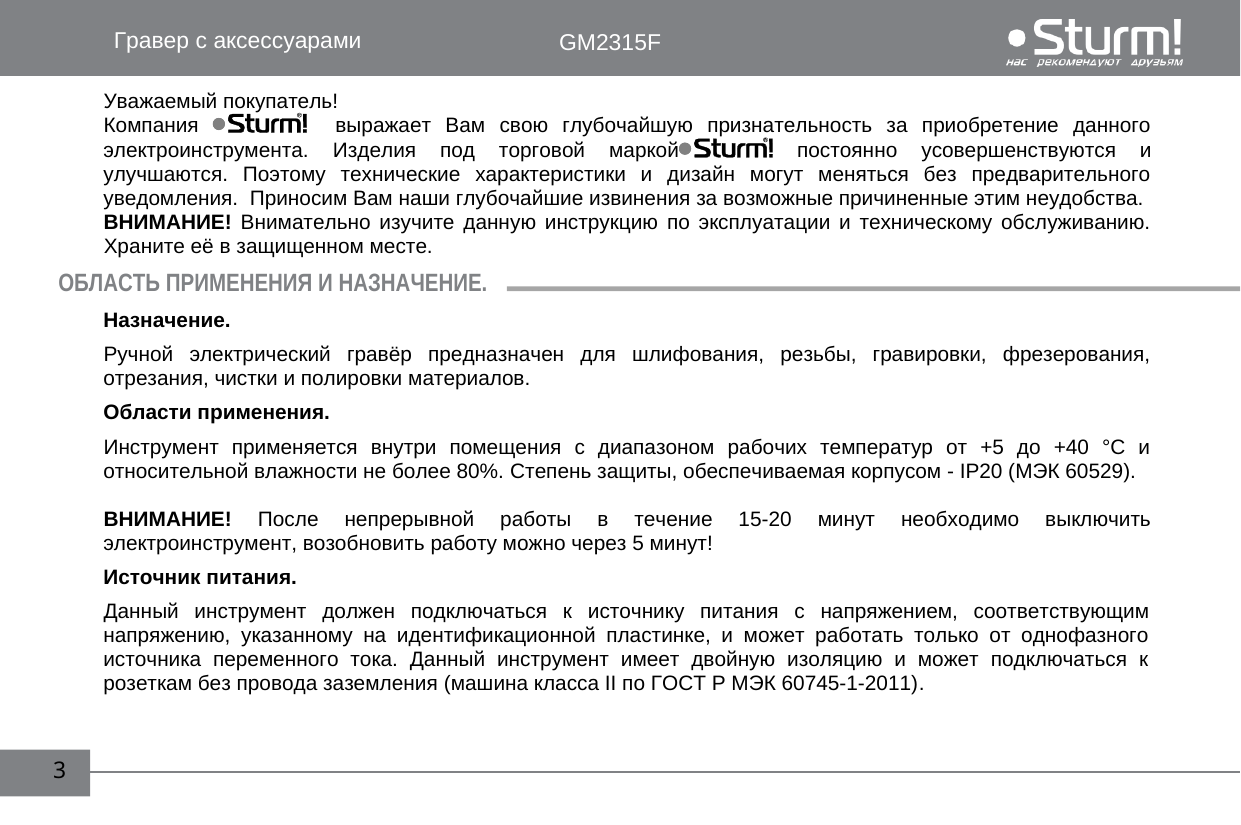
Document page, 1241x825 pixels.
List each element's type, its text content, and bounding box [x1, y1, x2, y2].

text Инструмент применяется внутри помещения с диапазоном рабочих температур от +5 до +40 °С и относительной влажности не более 80%. Степень защиты, обеспечиваемая корпусом - IP20 (МЭК 60529). [103, 434, 1152, 482]
text Источник питания. [103, 565, 1152, 589]
text Уважаемый покупатель! [0, 89, 1221, 113]
text Данный инструмент должен подключаться к источнику питания с напряжением, соответствующим напряжению, указанному на идентификационной пластинке, и может работать только от однофазного источника переменного тока. Данный инструмент имеет двойную изоляцию и может подключаться к розеткам без провода заземления (машина класса II по ГОСТ Р МЭК 60745-1-2011). [103, 599, 1150, 695]
text ВНИМАНИЕ! Внимательно изучите данную инструкцию по эксплуатации и техническому обслуживанию. Храните её в защищенном месте. [103, 210, 1152, 258]
picture [1006, 19, 1183, 67]
text Назначение. [103, 307, 1152, 331]
text Области применения. [103, 400, 1152, 424]
text ВНИМАНИЕ! После непрерывной работы в течение 15-20 минут необходимо выключить электроинструмент, возобновить работу можно через 5 минут! [103, 506, 1152, 554]
text Ручной электрический гравёр предназначен для шлифования, резьбы, гравировки, фрезерования, отрезания, чистки и полировки материалов. [103, 342, 1152, 390]
subtitle ОБЛАСТЬ ПРИМЕНЕНИЯ И НАЗНАЧЕНИЕ. [58, 268, 1221, 297]
text Компания выражает Вам свою глубочайшую признательность за приобретение данного электроинструмента. Изделия под торговой маркой постоянно усовершенствуются и улучшаются. Поэтому технические характеристики и дизайн могут меняться без предварительного уведомления. Приносим Вам наши глубочайшие извинения за возможные причиненные этим неудобства. [103, 113, 1152, 210]
